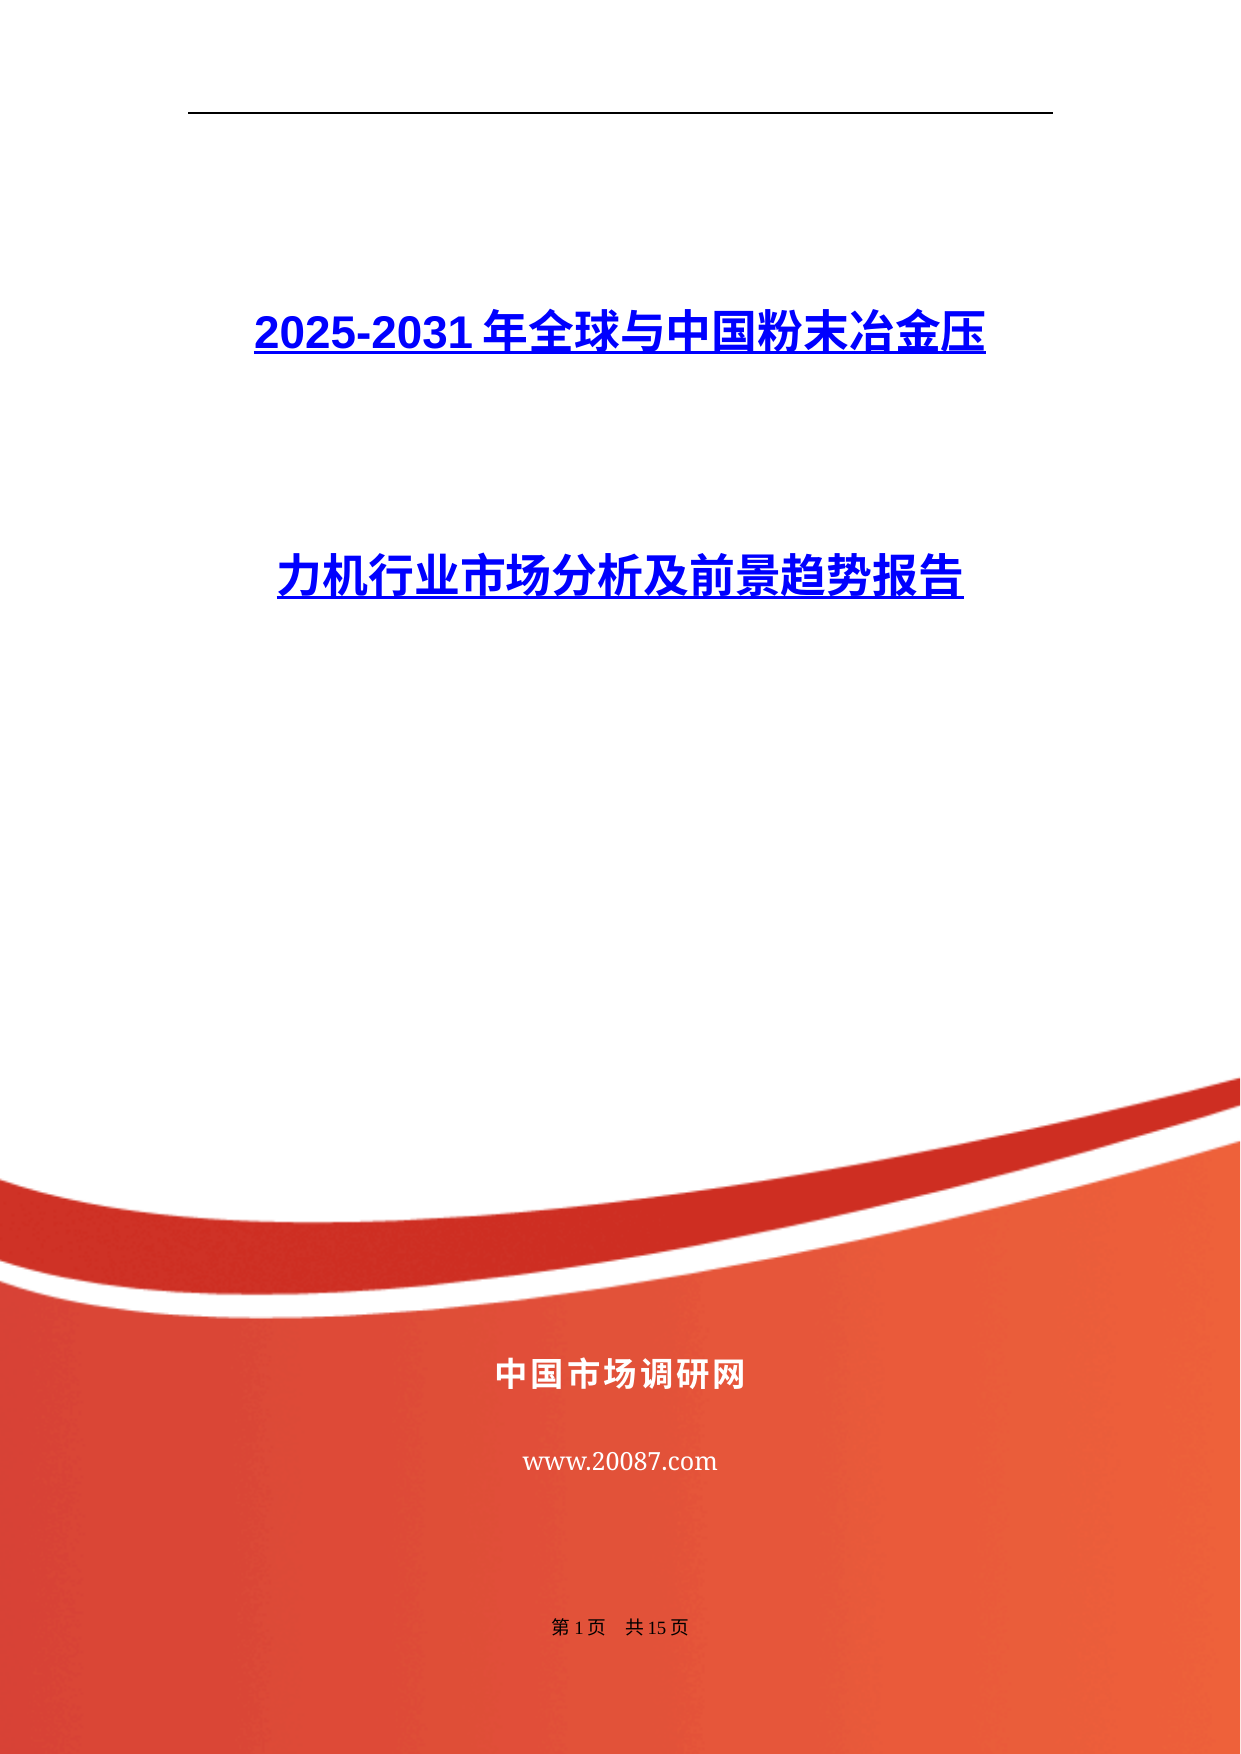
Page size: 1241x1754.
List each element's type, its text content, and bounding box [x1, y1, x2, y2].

subtitle 中国市场调研网 [187, 1339, 1053, 1404]
table_header 2025-2031年全球与中国粉末冶金压力机行业市场分析及前景趋势报告 [188, 207, 1053, 773]
picture [0, 1006, 1241, 1754]
text www.20087.com [187, 1428, 1053, 1493]
